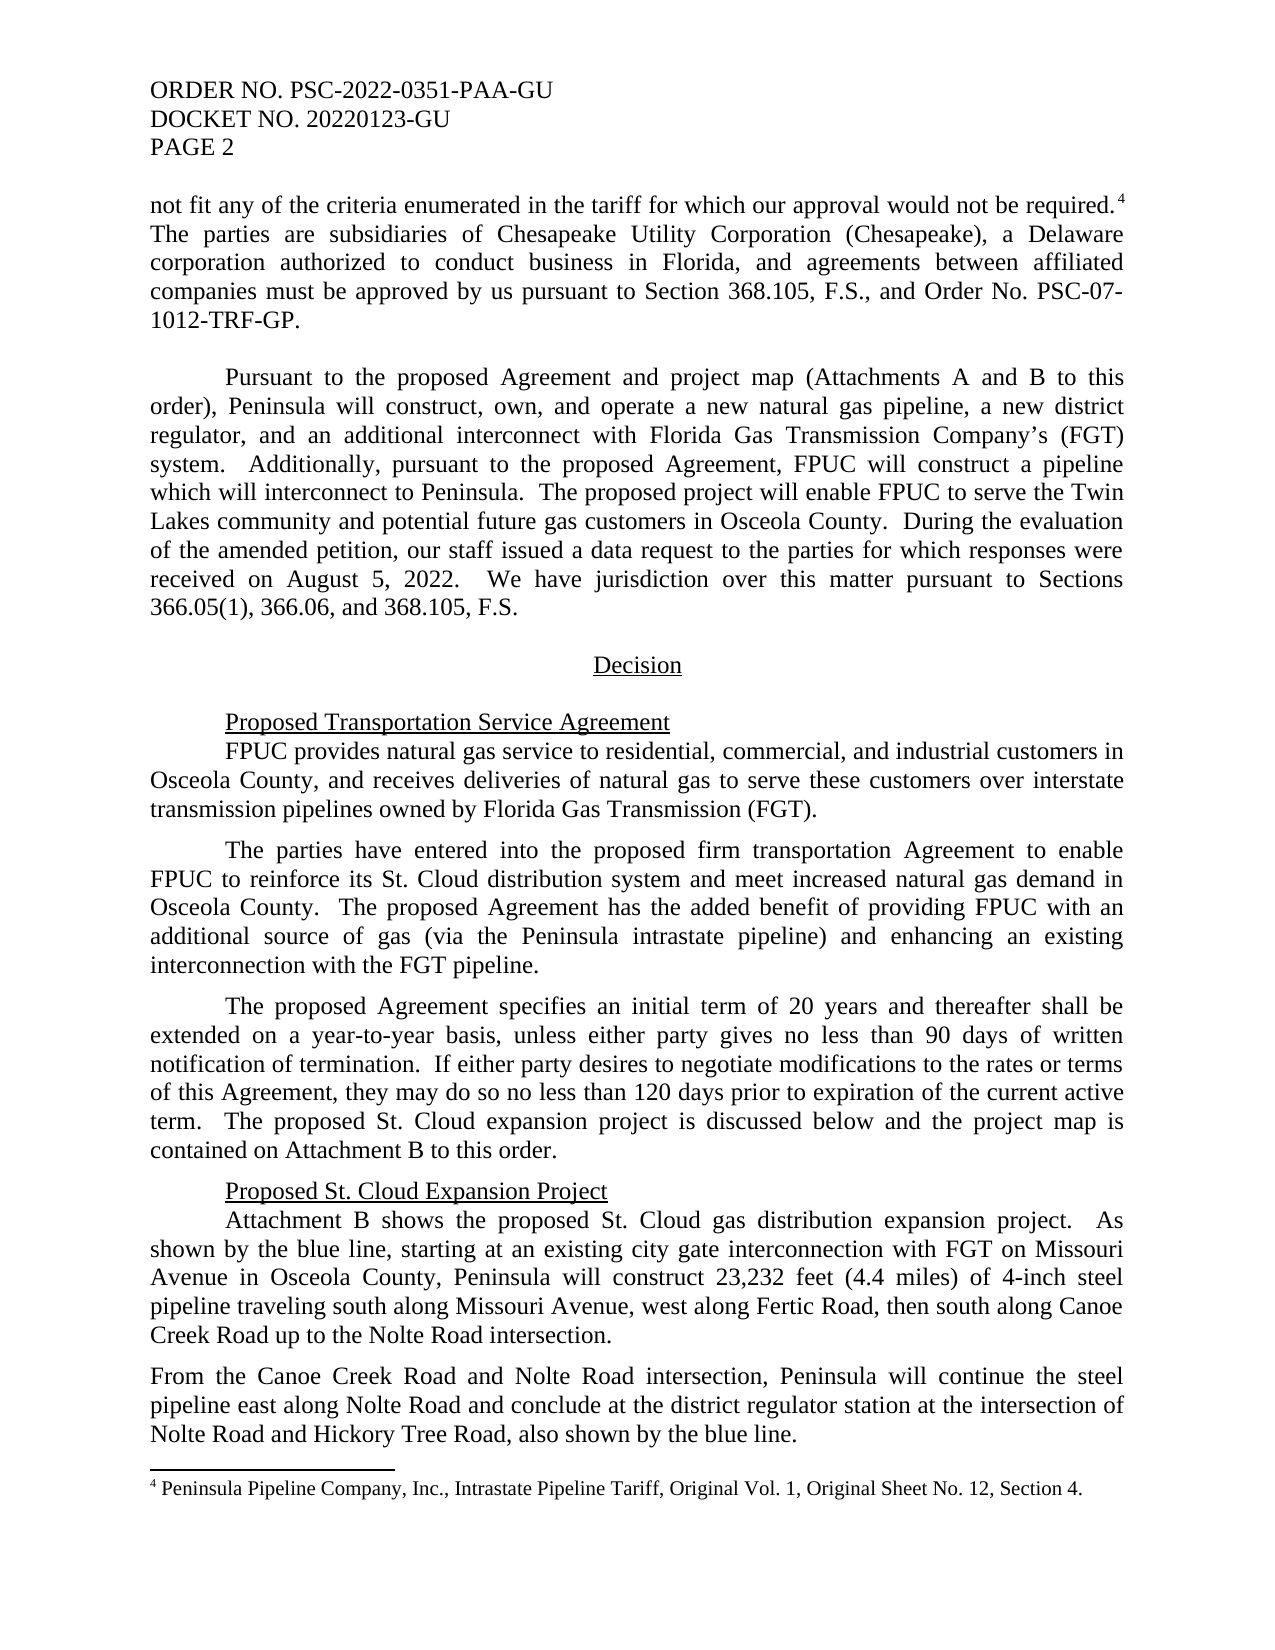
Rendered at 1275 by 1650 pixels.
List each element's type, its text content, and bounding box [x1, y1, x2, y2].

text Decision [150, 650, 1125, 679]
subtitle Proposed St. Cloud Expansion Project [150, 1176, 1125, 1205]
text The parties have entered into the proposed firm transportation Agreement to enable FPUC to reinforce its St. Cloud distribution system and meet increased natural gas demand in Osceola County. The proposed Agreement has the added benefit of providing FPUC with an additional source of gas (via the Peninsula intrastate pipeline) and enhancing an existing interconnection with the FGT pipeline. [150, 835, 1125, 979]
text The proposed Agreement specifies an initial term of 20 years and thereafter shall be extended on a year-to-year basis, unless either party gives no less than 90 days of written notification of termination. If either party desires to negotiate modifications to the rates or terms of this Agreement, they may do so no less than 120 days prior to expiration of the current active term. The proposed St. Cloud expansion project is discussed below and the project map is contained on Attachment B to this order. [150, 991, 1125, 1164]
text Proposed Transportation Service Agreement [150, 707, 1125, 736]
text FPUC provides natural gas service to residential, commercial, and industrial customers in Osceola County, and receives deliveries of natural gas to serve these customers over interstate transmission pipelines owned by Florida Gas Transmission (FGT). [150, 736, 1125, 822]
text Pursuant to the proposed Agreement and project map (Attachments A and B to this order), Peninsula will construct, own, and operate a new natural gas pipeline, a new district regulator, and an additional interconnect with Florida Gas Transmission Company’s (FGT) system. Additionally, pursuant to the proposed Agreement, FPUC will construct a pipeline which will interconnect to Peninsula. The proposed project will enable FPUC to serve the Twin Lakes community and potential future gas customers in Osceola County. During the evaluation of the amended petition, our staff issued a data request to the parties for which responses were received on August 5, 2022. We have jurisdiction over this matter pursuant to Sections 366.05(1), 366.06, and 368.105, F.S. [150, 362, 1125, 621]
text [150, 190, 1125, 334]
text Attachment B shows the proposed St. Cloud gas distribution expansion project. As shown by the blue line, starting at an existing city gate interconnection with FGT on Missouri Avenue in Osceola County, Peninsula will construct 23,232 feet (4.4 miles) of 4-inch steel pipeline traveling south along Missouri Avenue, west along Fertic Road, then south along Canoe Creek Road up to the Nolte Road intersection. [150, 1205, 1125, 1349]
text From the Canoe Creek Road and Nolte Road intersection, Peninsula will continue the steel pipeline east along Nolte Road and conclude at the district regulator station at the intersection of Nolte Road and Hickory Tree Road, also shown by the blue line. [150, 1361, 1125, 1447]
